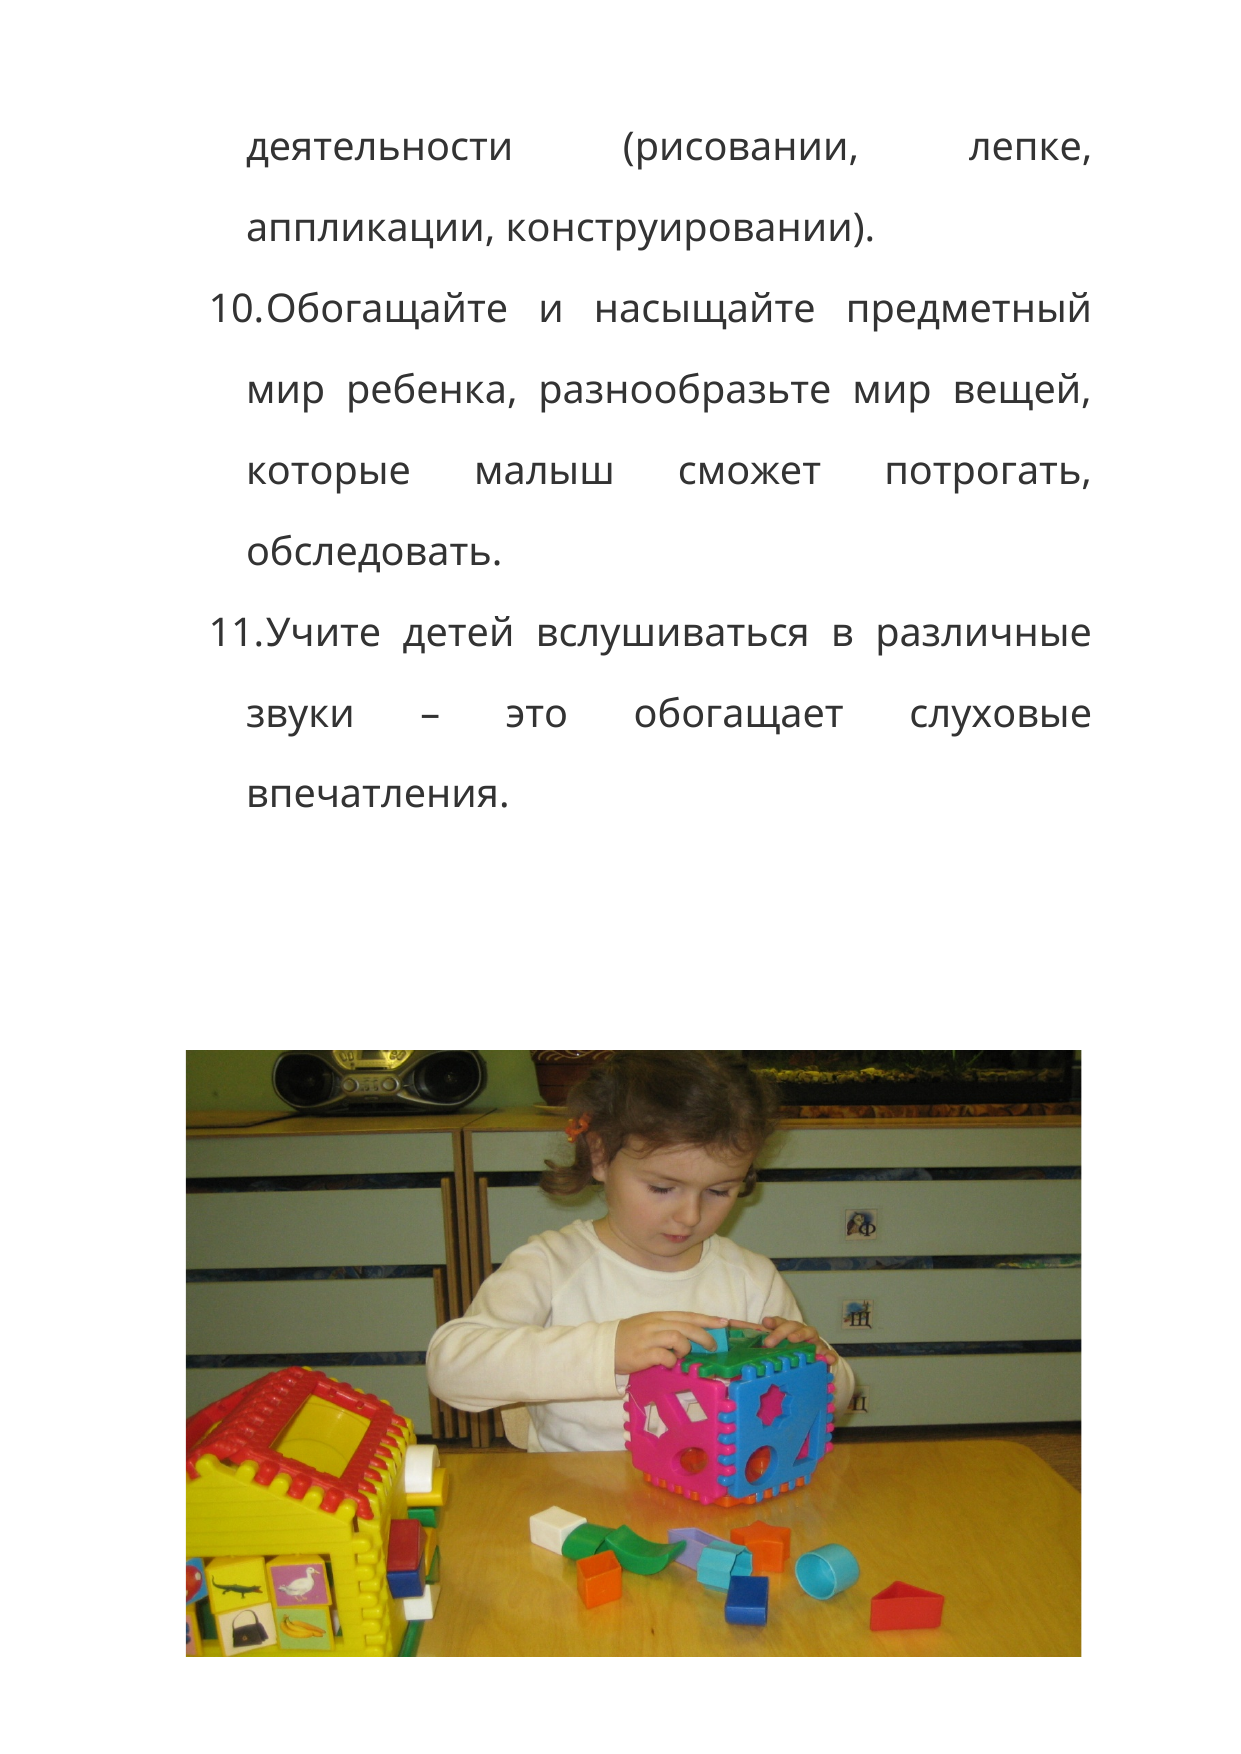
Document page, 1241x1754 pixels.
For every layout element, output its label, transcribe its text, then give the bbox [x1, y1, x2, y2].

picture [185, 1050, 1082, 1657]
list Обогащайте и насыщайте предметный мир ребенка, разнообразьте мир вещей, которые малыш сможет потрогать, обследовать. [208, 280, 1093, 577]
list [208, 118, 1093, 253]
list Учите детей вслушиваться в различные звуки – это обогащает слуховые впечатления. [208, 604, 1093, 819]
